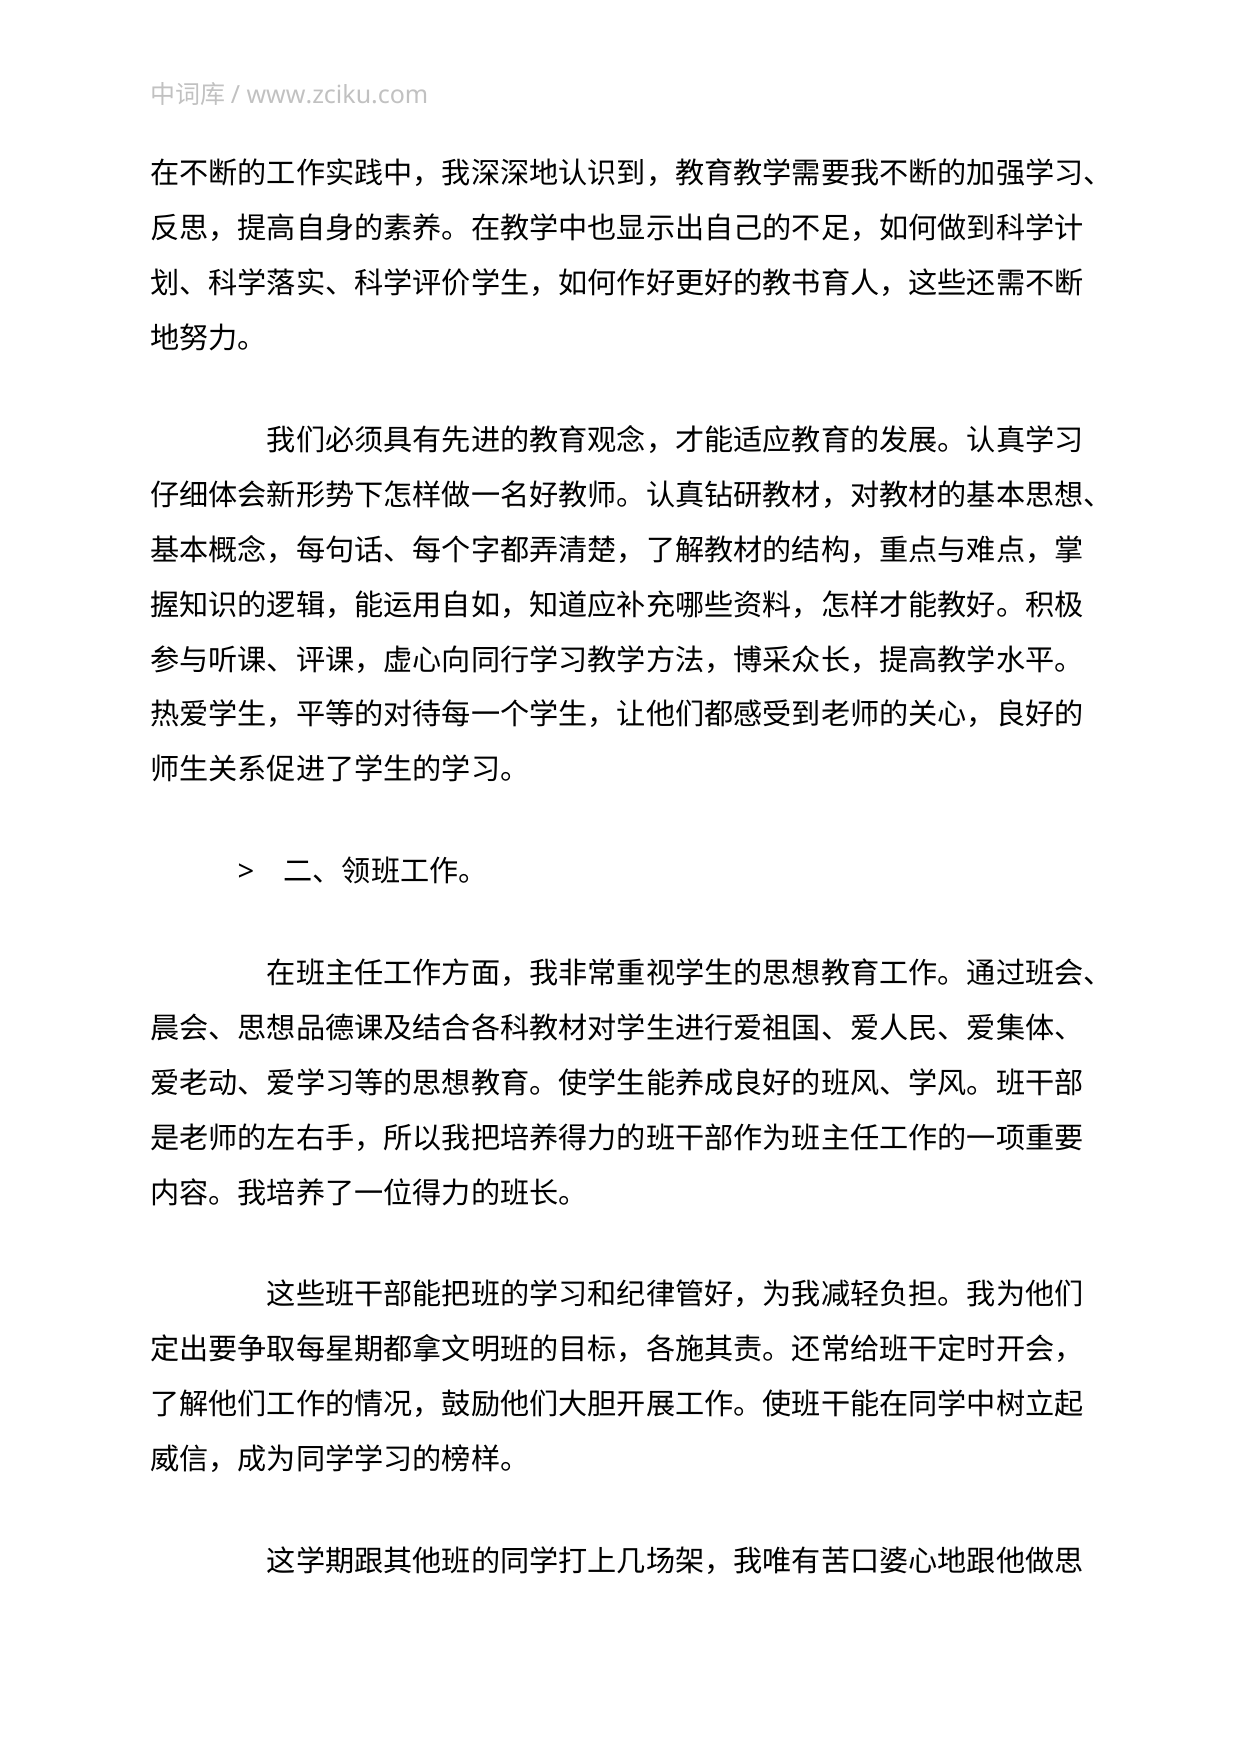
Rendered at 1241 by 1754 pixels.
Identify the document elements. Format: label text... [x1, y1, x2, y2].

text 这些班干部能把班的学习和纪律管好，为我减轻负担。我为他们定出要争取每星期都拿文明班的目标，各施其责。还常给班干定时开会，了解他们工作的情况，鼓励他们大胆开展工作。使班干能在同学中树立起威信，成为同学学习的榜样。 [150, 1271, 1090, 1478]
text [150, 150, 1090, 357]
text 在班主任工作方面，我非常重视学生的思想教育工作。通过班会、晨会、思想品德课及结合各科教材对学生进行爱祖国、爱人民、爱集体、爱老动、爱学习等的思想教育。使学生能养成良好的班风、学风。班干部是老师的左右手，所以我把培养得力的班干部作为班主任工作的一项重要内容。我培养了一位得力的班长。 [150, 949, 1090, 1211]
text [150, 1537, 1090, 1580]
text 我们必须具有先进的教育观念，才能适应教育的发展。认真学习仔细体会新形势下怎样做一名好教师。认真钻研教材，对教材的基本思想、基本概念，每句话、每个字都弄清楚，了解教材的结构，重点与难点，掌握知识的逻辑，能运用自如，知道应补充哪些资料，怎样才能教好。积极参与听课、评课，虚心向同行学习教学方法，博采众长，提高教学水平。热爱学生，平等的对待每一个学生，让他们都感受到老师的关心，良好的师生关系促进了学生的学习。 [150, 416, 1090, 788]
text > 二、领班工作。 [150, 848, 1090, 890]
